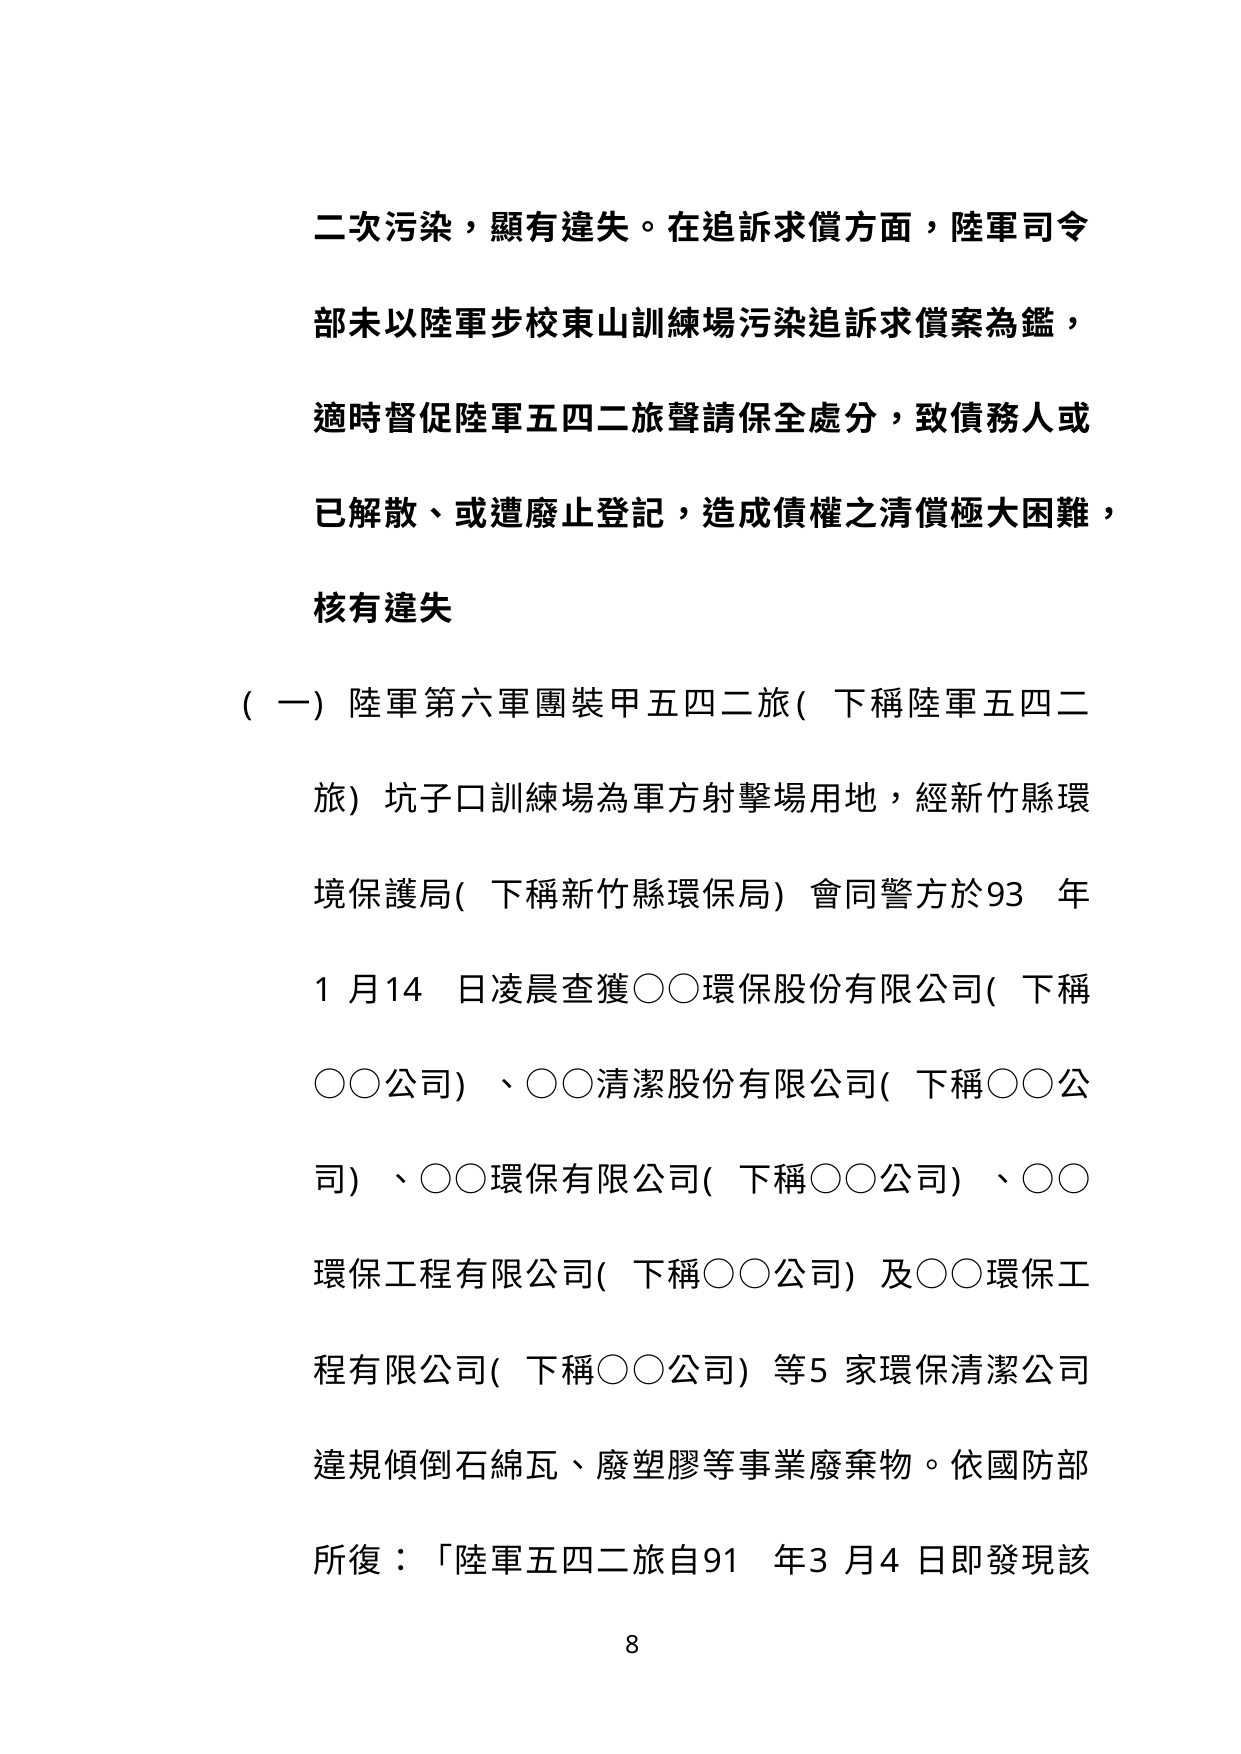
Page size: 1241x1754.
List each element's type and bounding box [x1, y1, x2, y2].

subtitle [242, 654, 1092, 1606]
subtitle [208, 178, 1092, 654]
